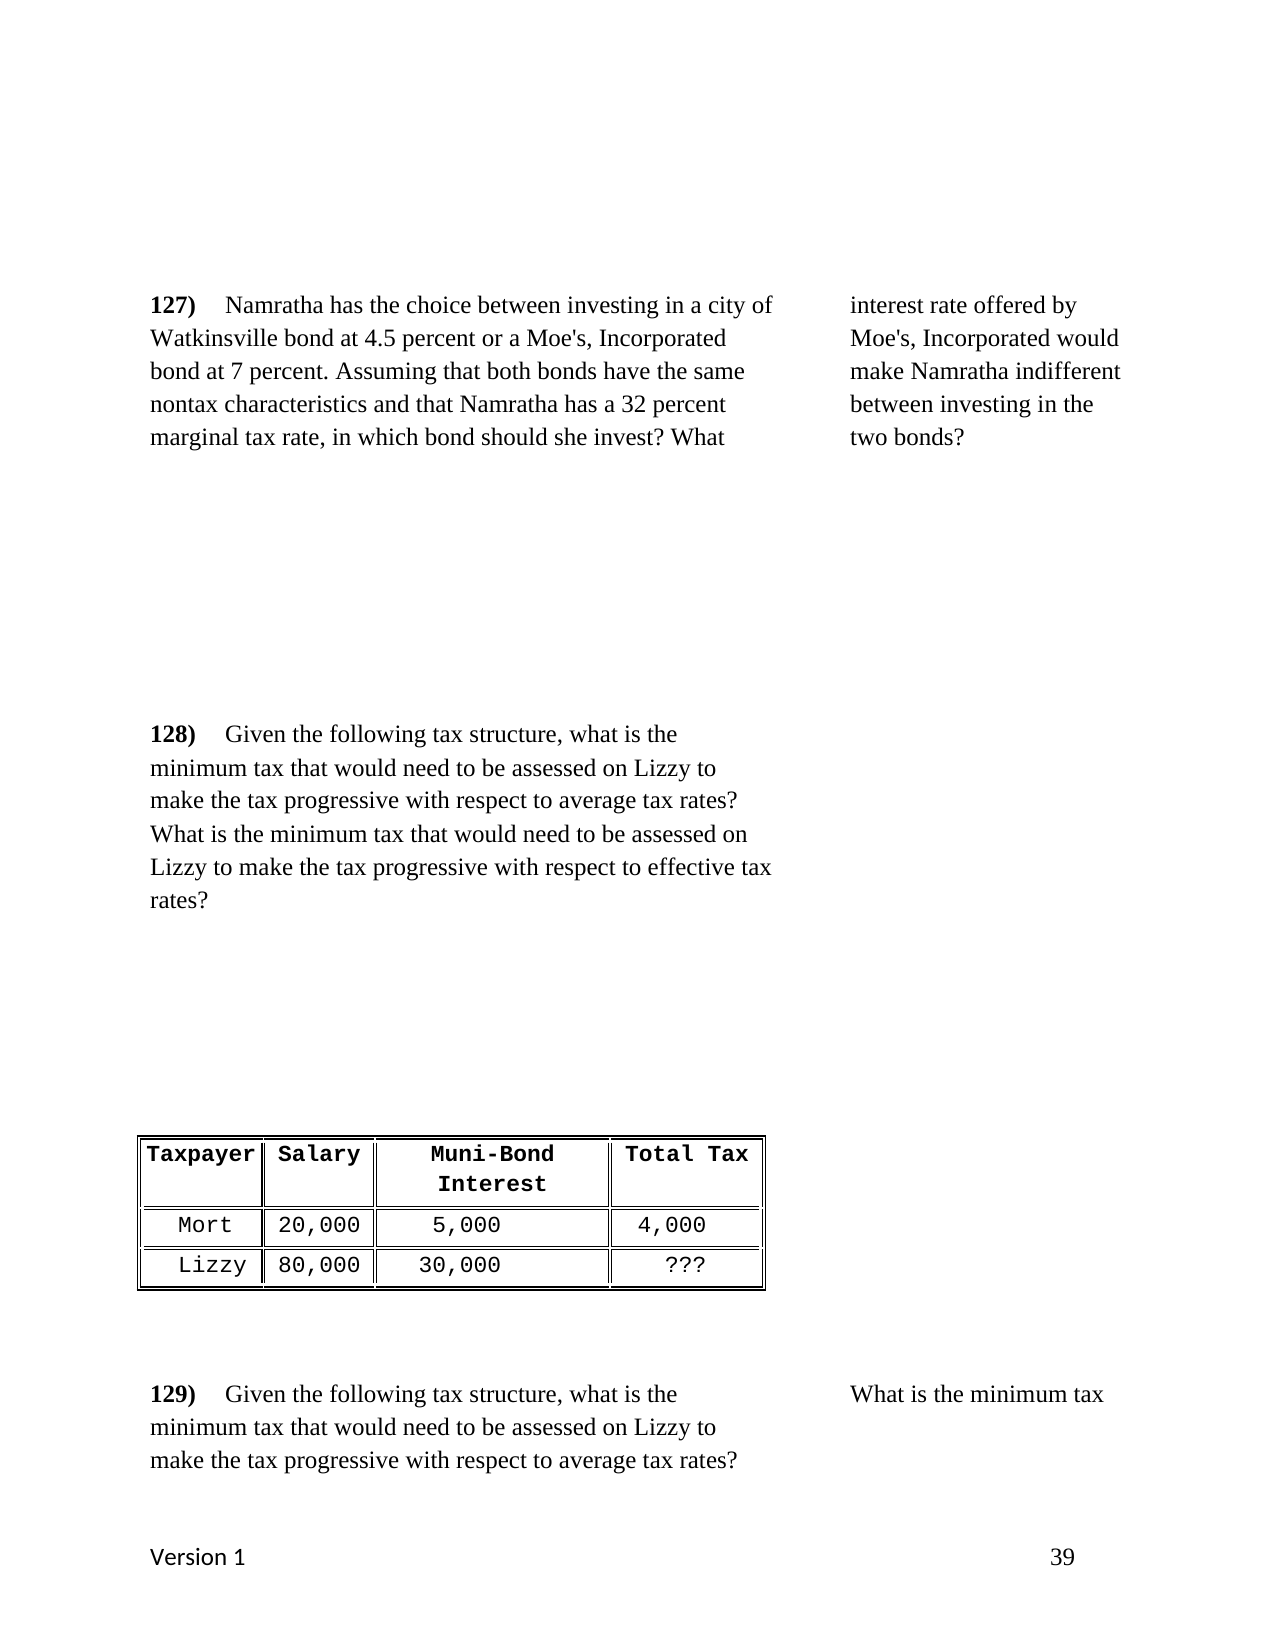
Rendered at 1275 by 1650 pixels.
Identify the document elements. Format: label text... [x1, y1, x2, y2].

table_cell Lizzy [139, 1246, 263, 1286]
text 127) Namratha has the choice between investing in a city of Watkinsville bond at 4.5 percent or a Moe's, Incorporated bond at 7 percent. Assuming that both bonds have the same nontax characteristics and that Namratha has a 32 percent marginal tax rate, in which bond should she invest? What interest rate offered by Moe's, Incorporated would make Namratha indifferent between investing in the two bonds? [850, 290, 1125, 451]
table_cell 4,000 [610, 1206, 764, 1246]
table_header Salary [263, 1137, 375, 1206]
table_header Taxpayer [141, 1140, 263, 1206]
table_header Total Tax [610, 1139, 762, 1206]
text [150, 1379, 775, 1474]
table_cell 80,000 [263, 1246, 375, 1286]
text 128) Given the following tax structure, what is the minimum tax that would need to be assessed on Lizzy to make the tax progressive with respect to average tax rates? What is the minimum tax that would need to be assessed on Lizzy to make the tax progressive with respect to effective tax rates? [150, 719, 775, 949]
table_cell Mort [139, 1206, 263, 1246]
table_header Muni-Bond Interest [375, 1137, 610, 1206]
table_cell 30,000 [375, 1246, 610, 1286]
table_cell ??? [610, 1246, 764, 1286]
table_cell 5,000 [377, 1210, 608, 1246]
text 127) Namratha has the choice between investing in a city of Watkinsville bond at 4.5 percent or a Moe's, Incorporated bond at 7 percent. Assuming that both bonds have the same nontax characteristics and that Namratha has a 32 percent marginal tax rate, in which bond should she invest? What interest rate offered by Moe's, Incorporated would make Namratha indifferent between investing in the two bonds? [150, 290, 775, 451]
table_cell 20,000 [265, 1210, 373, 1246]
